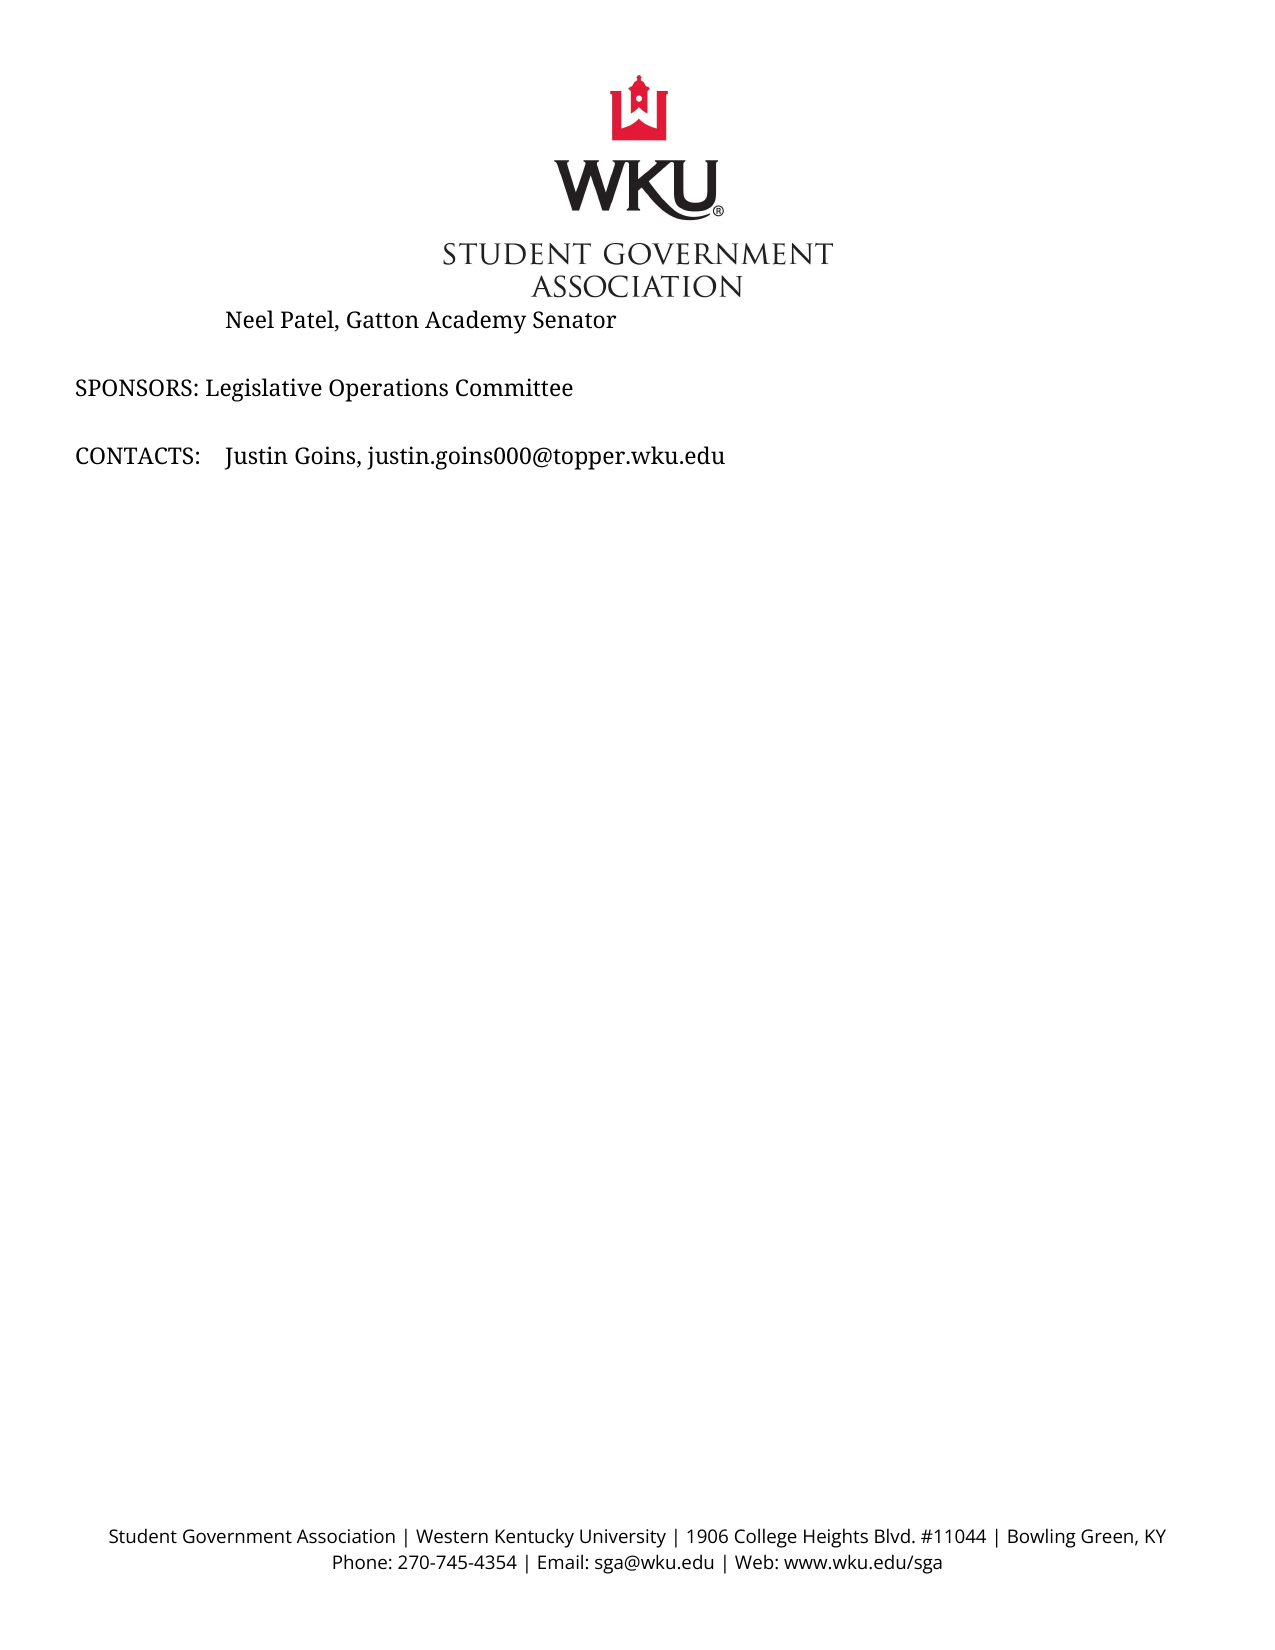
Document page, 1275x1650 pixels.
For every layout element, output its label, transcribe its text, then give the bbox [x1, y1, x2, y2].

text SPONSORS: Legislative Operations Committee [75, 372, 1200, 403]
text CONTACTS: Justin Goins, justin.goins000@topper.wku.edu [75, 440, 1200, 471]
picture [441, 75, 834, 305]
text Neel Patel, Gatton Academy Senator [225, 304, 1200, 336]
